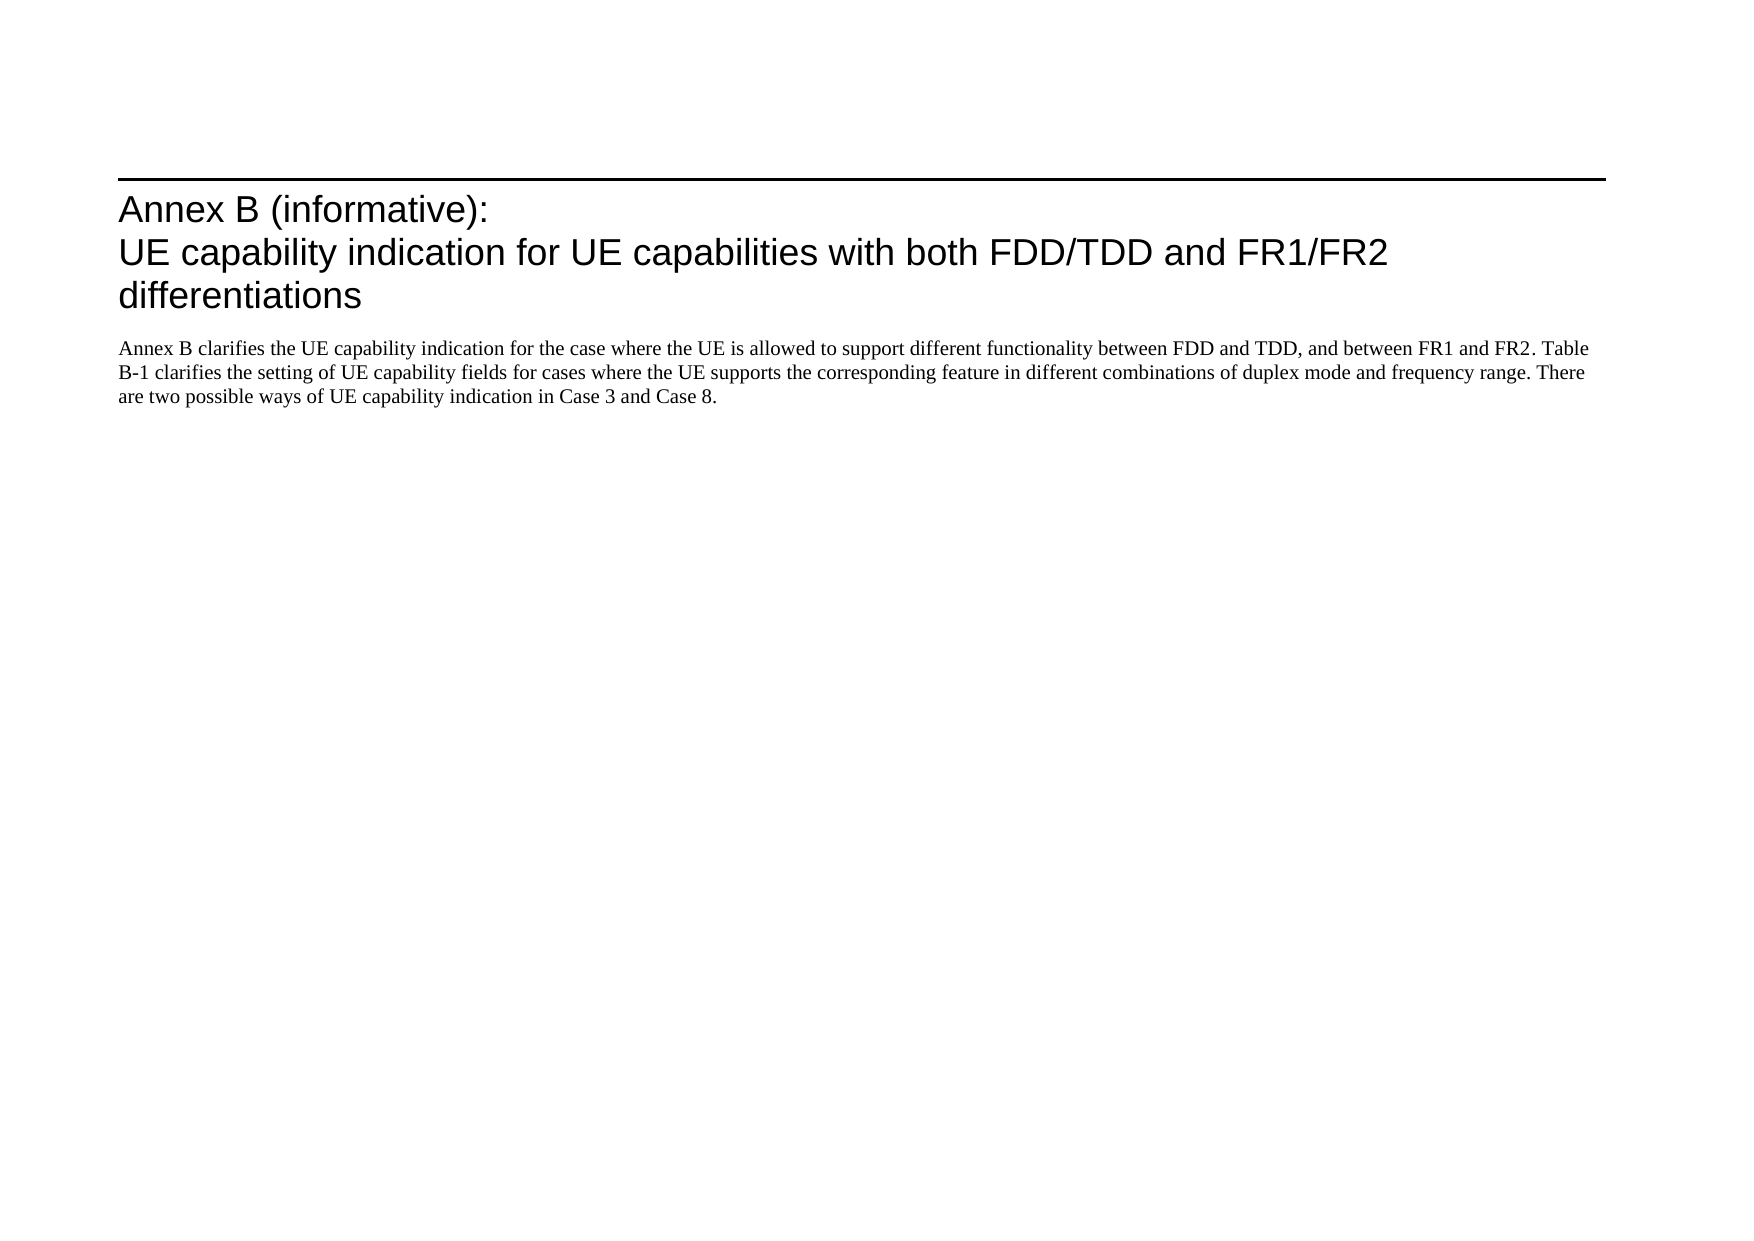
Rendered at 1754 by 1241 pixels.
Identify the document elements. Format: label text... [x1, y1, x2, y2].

subtitle Annex B (informative): UE capability indication for UE capabilities with both FDD/TDD and FR1/FR2 differentiations [118, 181, 1606, 317]
text Annex B clarifies the UE capability indication for the case where the UE is allowed to support different functionality between FDD and TDD, and between FR1 and FR2. Table B-1 clarifies the setting of UE capability fields for cases where the UE supports the corresponding feature in different combinations of duplex mode and frequency range. There are two possible ways of UE capability indication in Case 3 and Case 8. [118, 336, 1606, 408]
